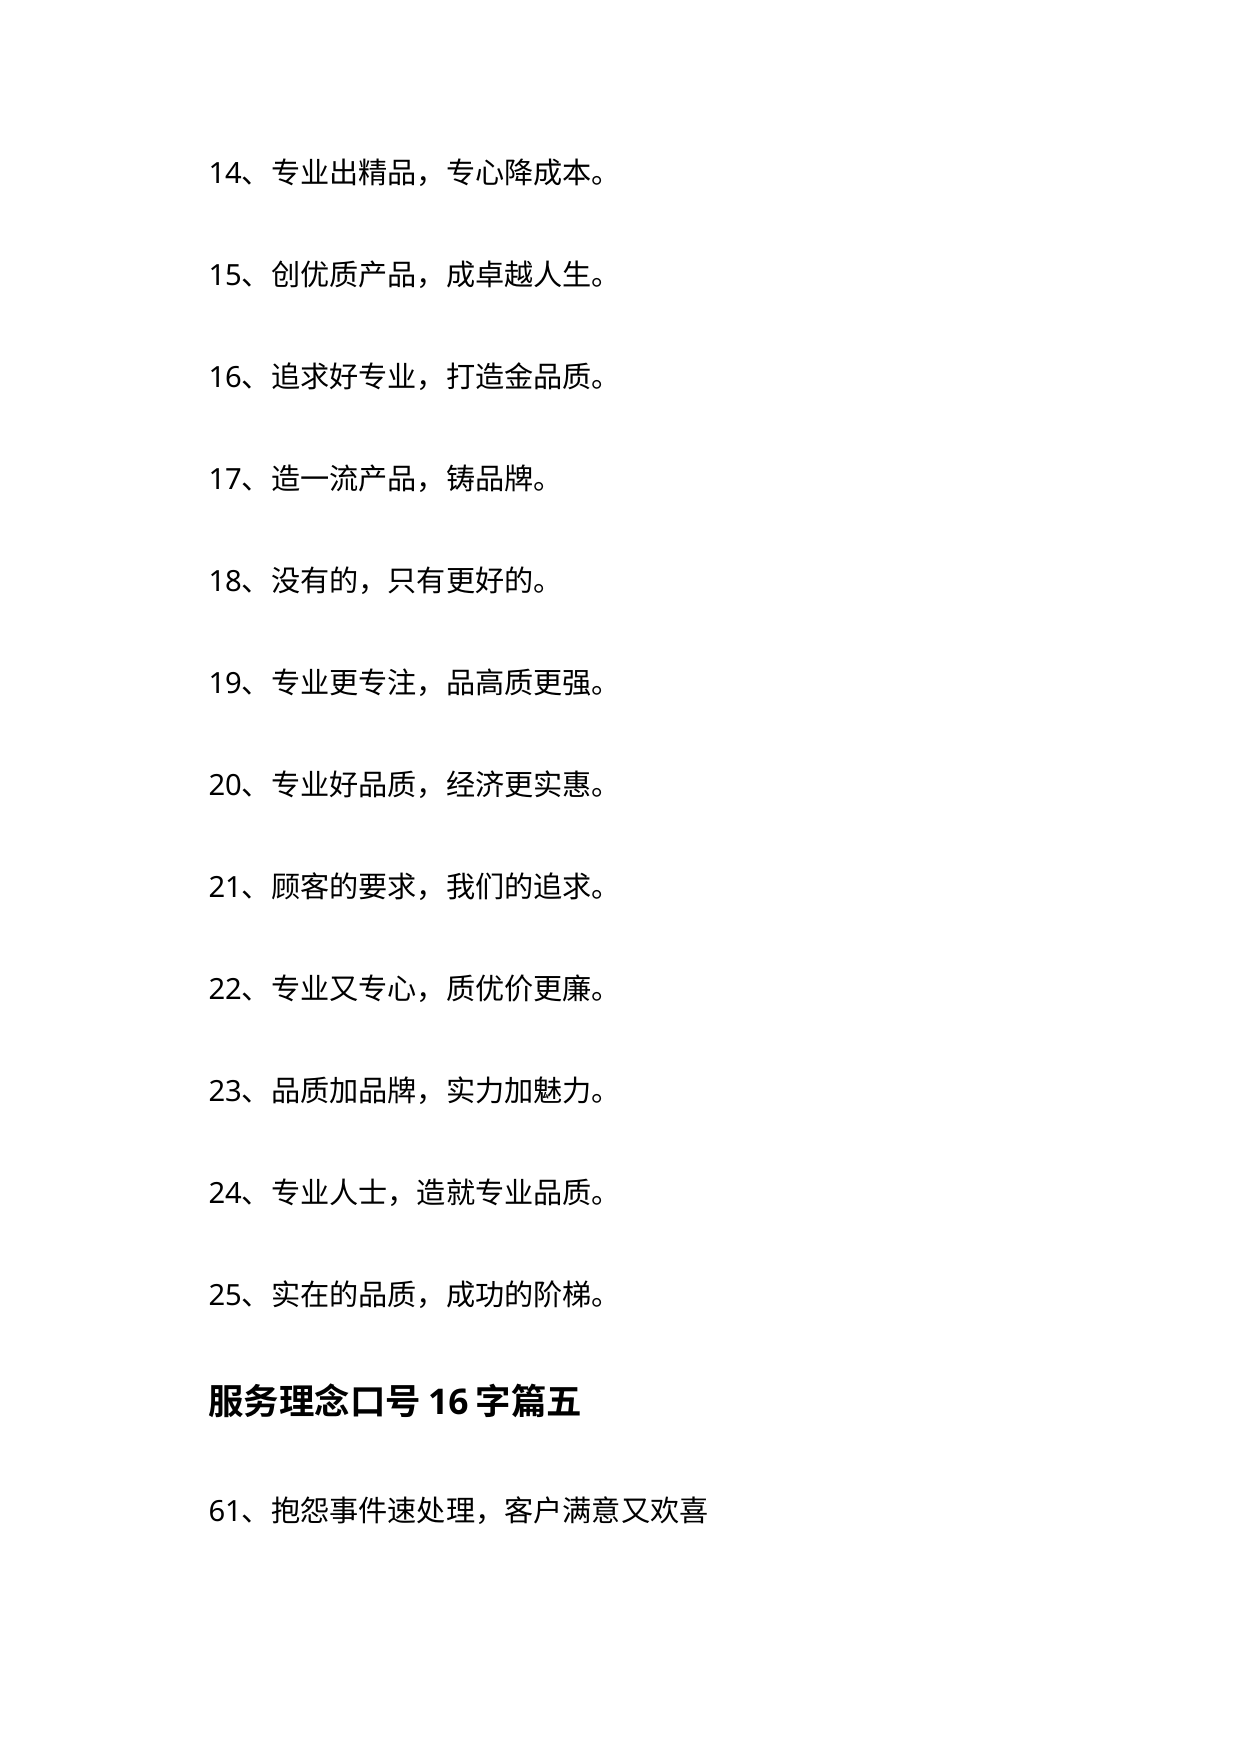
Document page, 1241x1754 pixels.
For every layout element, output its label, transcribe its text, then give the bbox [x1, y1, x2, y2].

text 14、专业出精品，专心降成本。 [150, 150, 1090, 192]
text 21、顾客的要求，我们的追求。 [150, 864, 1090, 906]
text 服务理念口号16字篇五 [150, 1374, 1090, 1425]
text 17、造一流产品，铸品牌。 [150, 456, 1090, 498]
text 20、专业好品质，经济更实惠。 [150, 762, 1090, 804]
text 15、创优质产品，成卓越人生。 [150, 252, 1090, 294]
text 22、专业又专心，质优价更廉。 [150, 966, 1090, 1008]
text 23、品质加品牌，实力加魅力。 [150, 1068, 1090, 1110]
text 18、没有的，只有更好的。 [150, 558, 1090, 600]
text 19、专业更专注，品高质更强。 [150, 660, 1090, 702]
text 16、追求好专业，打造金品质。 [150, 354, 1090, 396]
text 24、专业人士，造就专业品质。 [150, 1170, 1090, 1212]
text 25、实在的品质，成功的阶梯。 [150, 1272, 1090, 1314]
text 61、抱怨事件速处理，客户满意又欢喜 [150, 1487, 1090, 1530]
